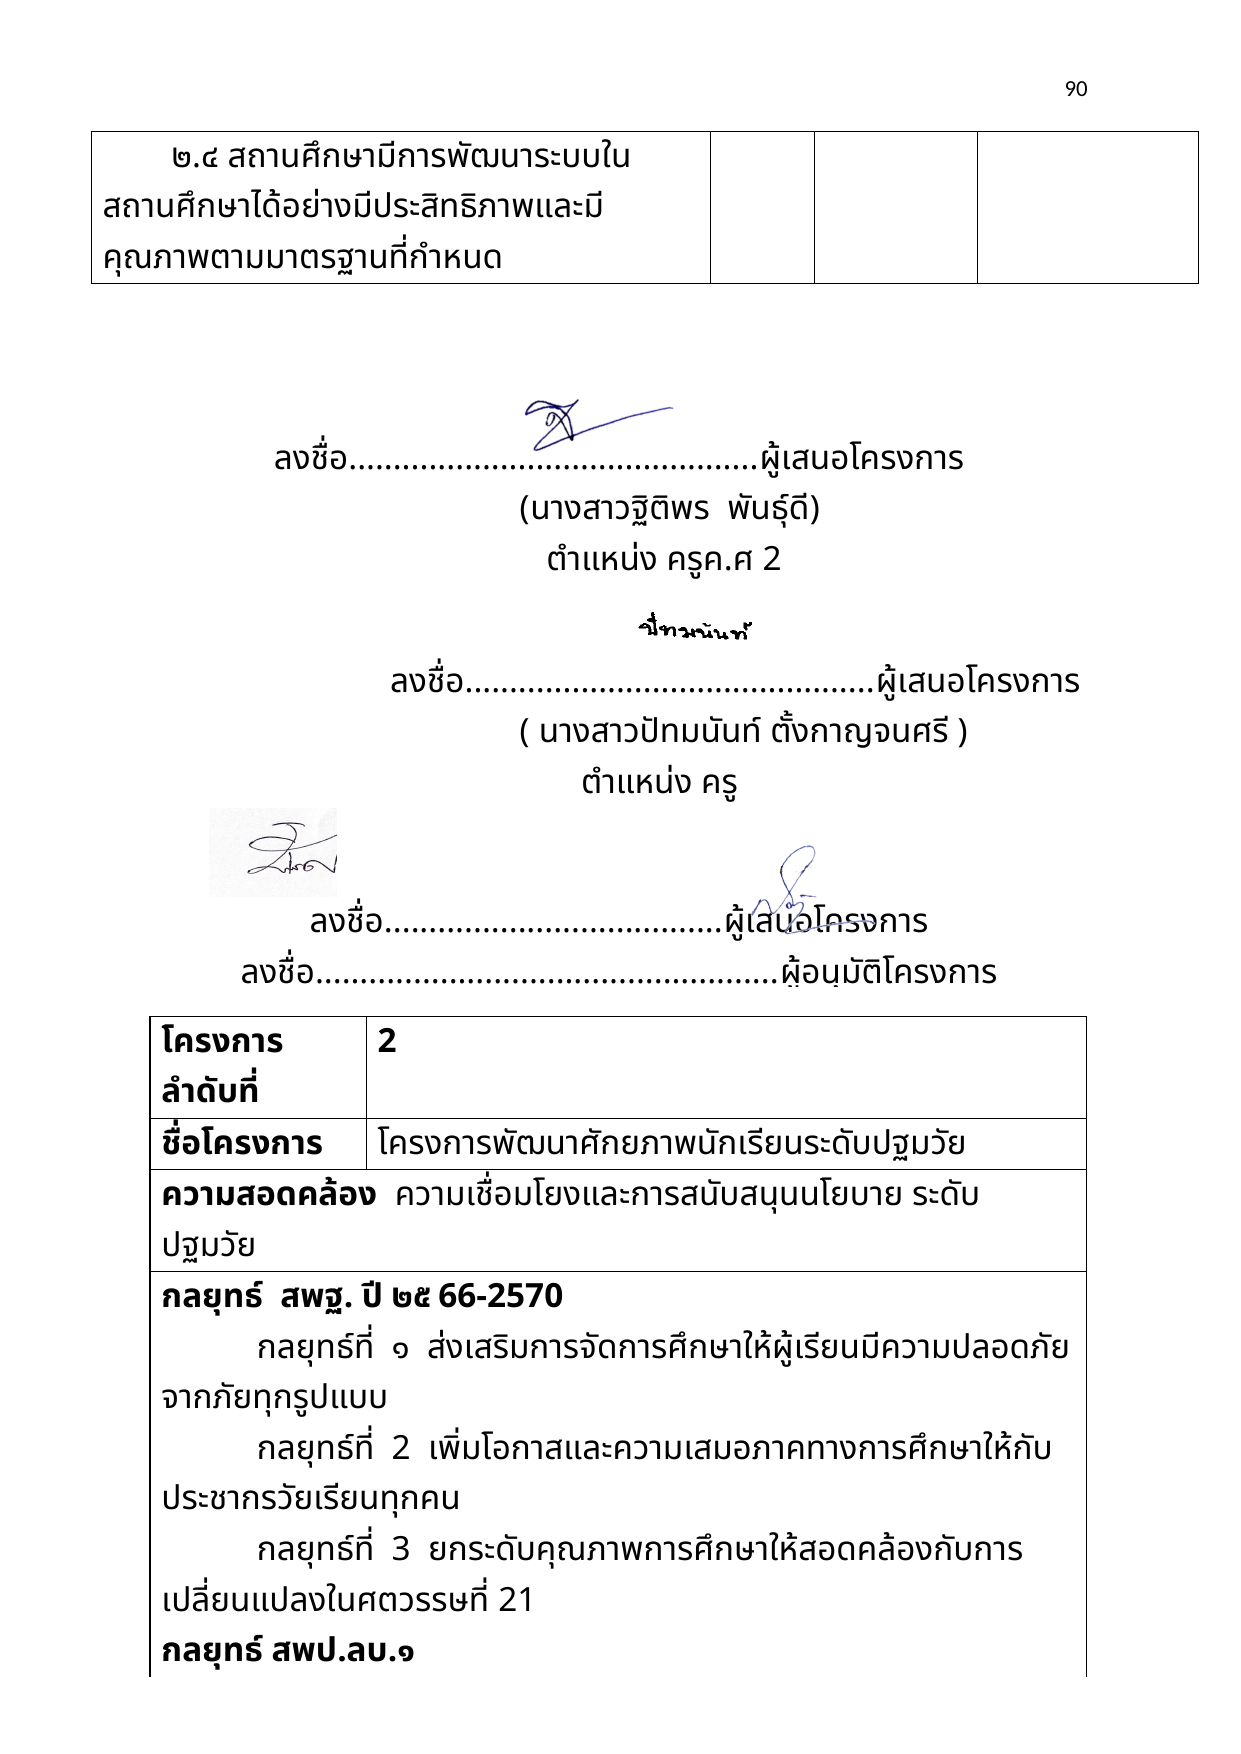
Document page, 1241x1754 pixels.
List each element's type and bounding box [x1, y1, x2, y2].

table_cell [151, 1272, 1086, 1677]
picture [524, 389, 675, 453]
picture [209, 808, 337, 897]
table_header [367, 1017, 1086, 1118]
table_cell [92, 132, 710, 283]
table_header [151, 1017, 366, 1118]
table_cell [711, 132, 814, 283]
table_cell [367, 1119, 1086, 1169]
picture [744, 836, 891, 939]
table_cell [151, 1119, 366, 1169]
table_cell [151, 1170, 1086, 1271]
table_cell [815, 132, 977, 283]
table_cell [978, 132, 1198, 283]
